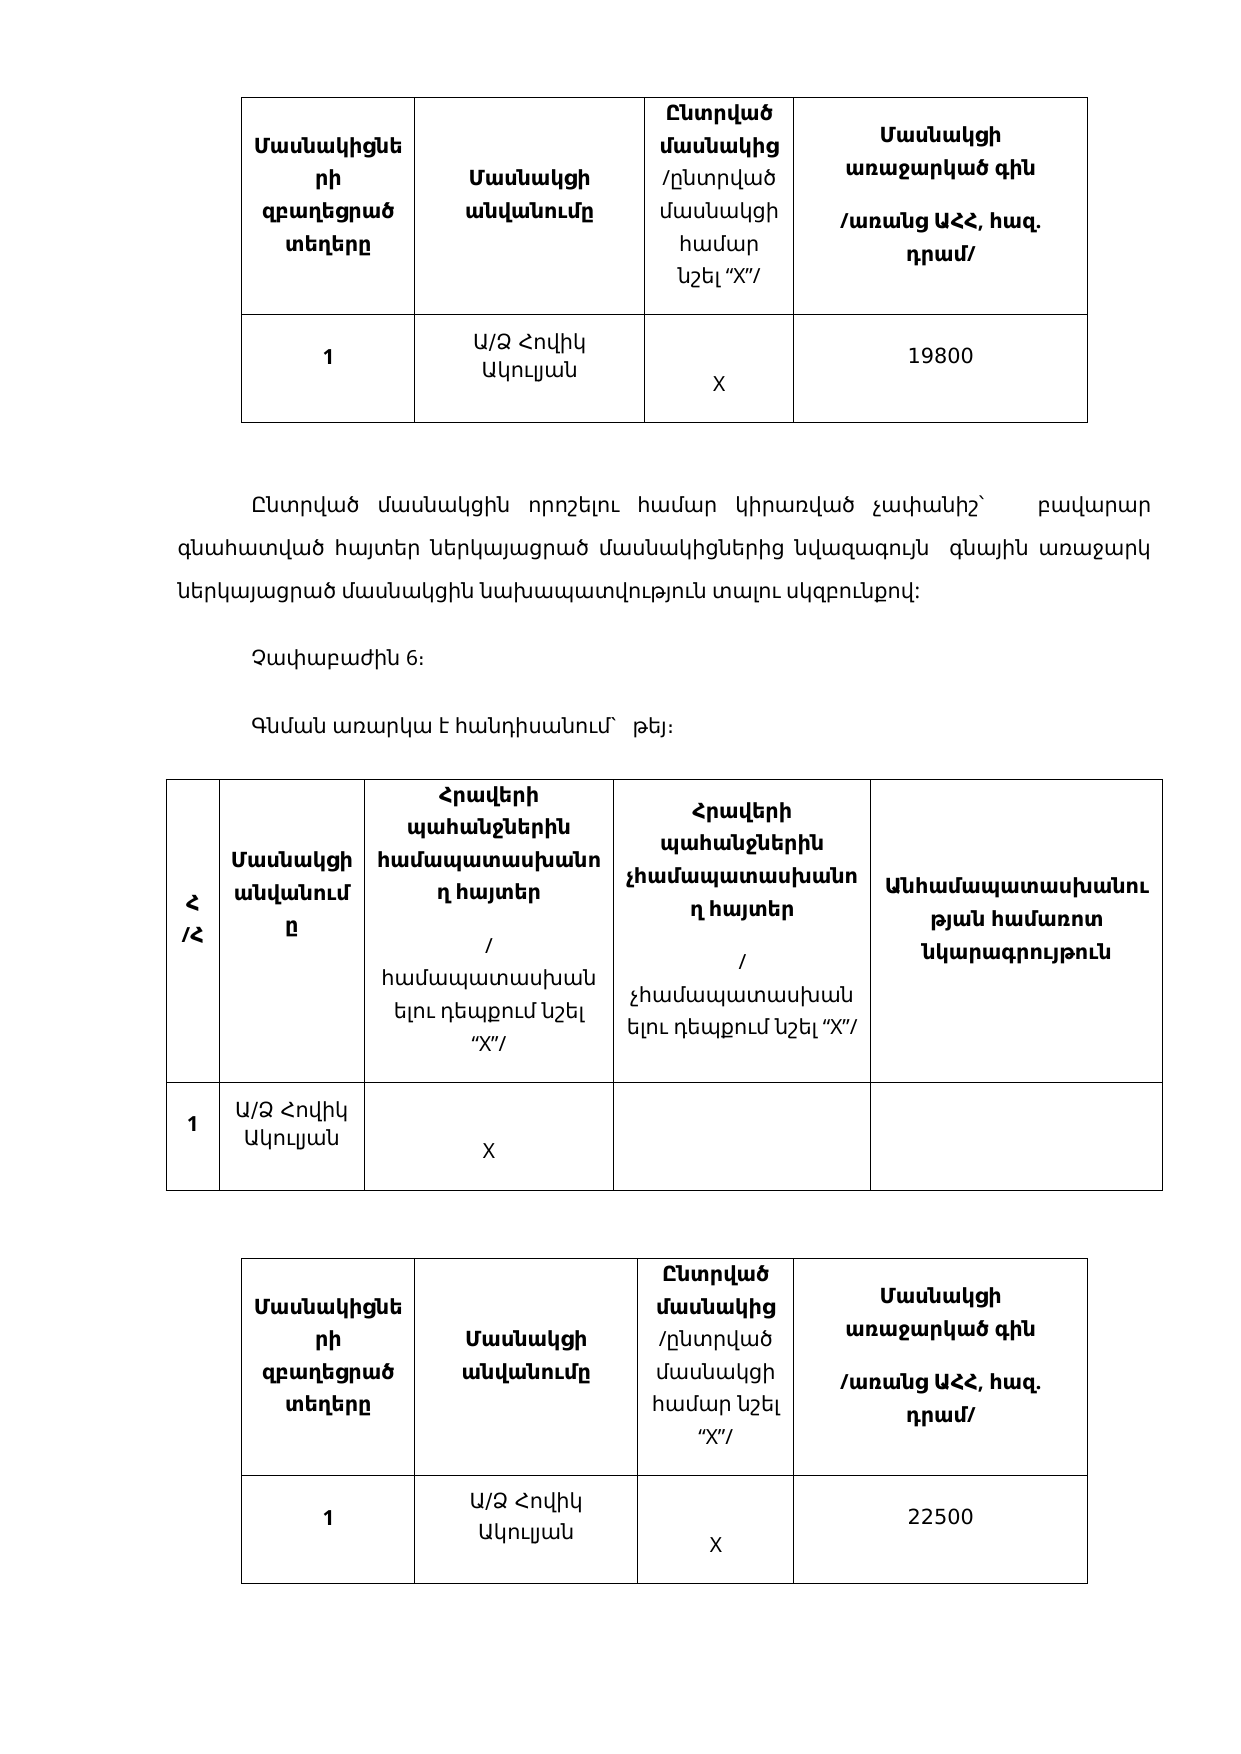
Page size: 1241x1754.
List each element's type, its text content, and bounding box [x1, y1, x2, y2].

text Գնման առարկա է հանդիսանում` թեյ։ [177, 711, 1152, 739]
table_cell [614, 1083, 870, 1189]
table_cell 1 [242, 1476, 414, 1583]
table_cell 19800 [794, 315, 1087, 422]
table_header Մասնակցի առաջարկած գին /առանց ԱՀՀ, հազ. դրամ/ [794, 98, 1087, 314]
table_header Մասնակցի առաջարկած գին /առանց ԱՀՀ, հազ. դրամ/ [794, 1259, 1087, 1475]
text Չափաբաժին 6։ [177, 643, 1152, 672]
table_header Ընտրված մասնակից /ընտրված մասնակցի համար նշել “X”/ [645, 98, 793, 314]
table_cell 22500 [794, 1476, 1087, 1583]
table_header Հրավերի պահանջներին չհամապատասխանող հայտեր /չհամապատասխանելու դեպքում նշել “X”/ [614, 780, 870, 1082]
text Ընտրված մասնակցին որոշելու համար կիրառված չափանիշ՝ բավարար գնահատված հայտեր ներկայացրած մասնակիցներից նվազագույն գնային առաջարկ ներկայացրած մասնակցին նախապատվություն տալու սկզբունքով: [177, 491, 1152, 604]
table_header Ընտրված մասնակից /ընտրված մասնակցի համար նշել “X”/ [638, 1259, 793, 1475]
table_cell X [645, 315, 793, 422]
table_cell [871, 1083, 1162, 1189]
table_cell Ա/Ձ Հովիկ Ակուլյան [220, 1083, 364, 1189]
table_cell 1 [242, 315, 414, 422]
table_header Մասնակցի անվանումը [415, 98, 644, 314]
table_header Հրավերի պահանջներին համապատասխանող հայտեր /համապատասխանելու դեպքում նշել “X”/ [365, 780, 613, 1082]
table_cell Ա/Ձ Հովիկ Ակուլյան [415, 315, 644, 422]
table_header Մասնակցի անվանումը [220, 780, 364, 1082]
table_header Մասնակիցների զբաղեցրած տեղերը [242, 98, 414, 314]
table_cell X [365, 1083, 613, 1189]
table_header Մասնակիցների զբաղեցրած տեղերը [242, 1259, 414, 1475]
table_cell X [638, 1476, 793, 1583]
table_cell Ա/Ձ Հովիկ Ակուլյան [415, 1476, 637, 1583]
table_header Հ/Հ [167, 780, 219, 1082]
table_header Մասնակցի անվանումը [415, 1259, 637, 1475]
table_cell 1 [167, 1083, 219, 1189]
table_header Անհամապատասխանության համառոտ նկարագրույթուն [871, 780, 1162, 1082]
